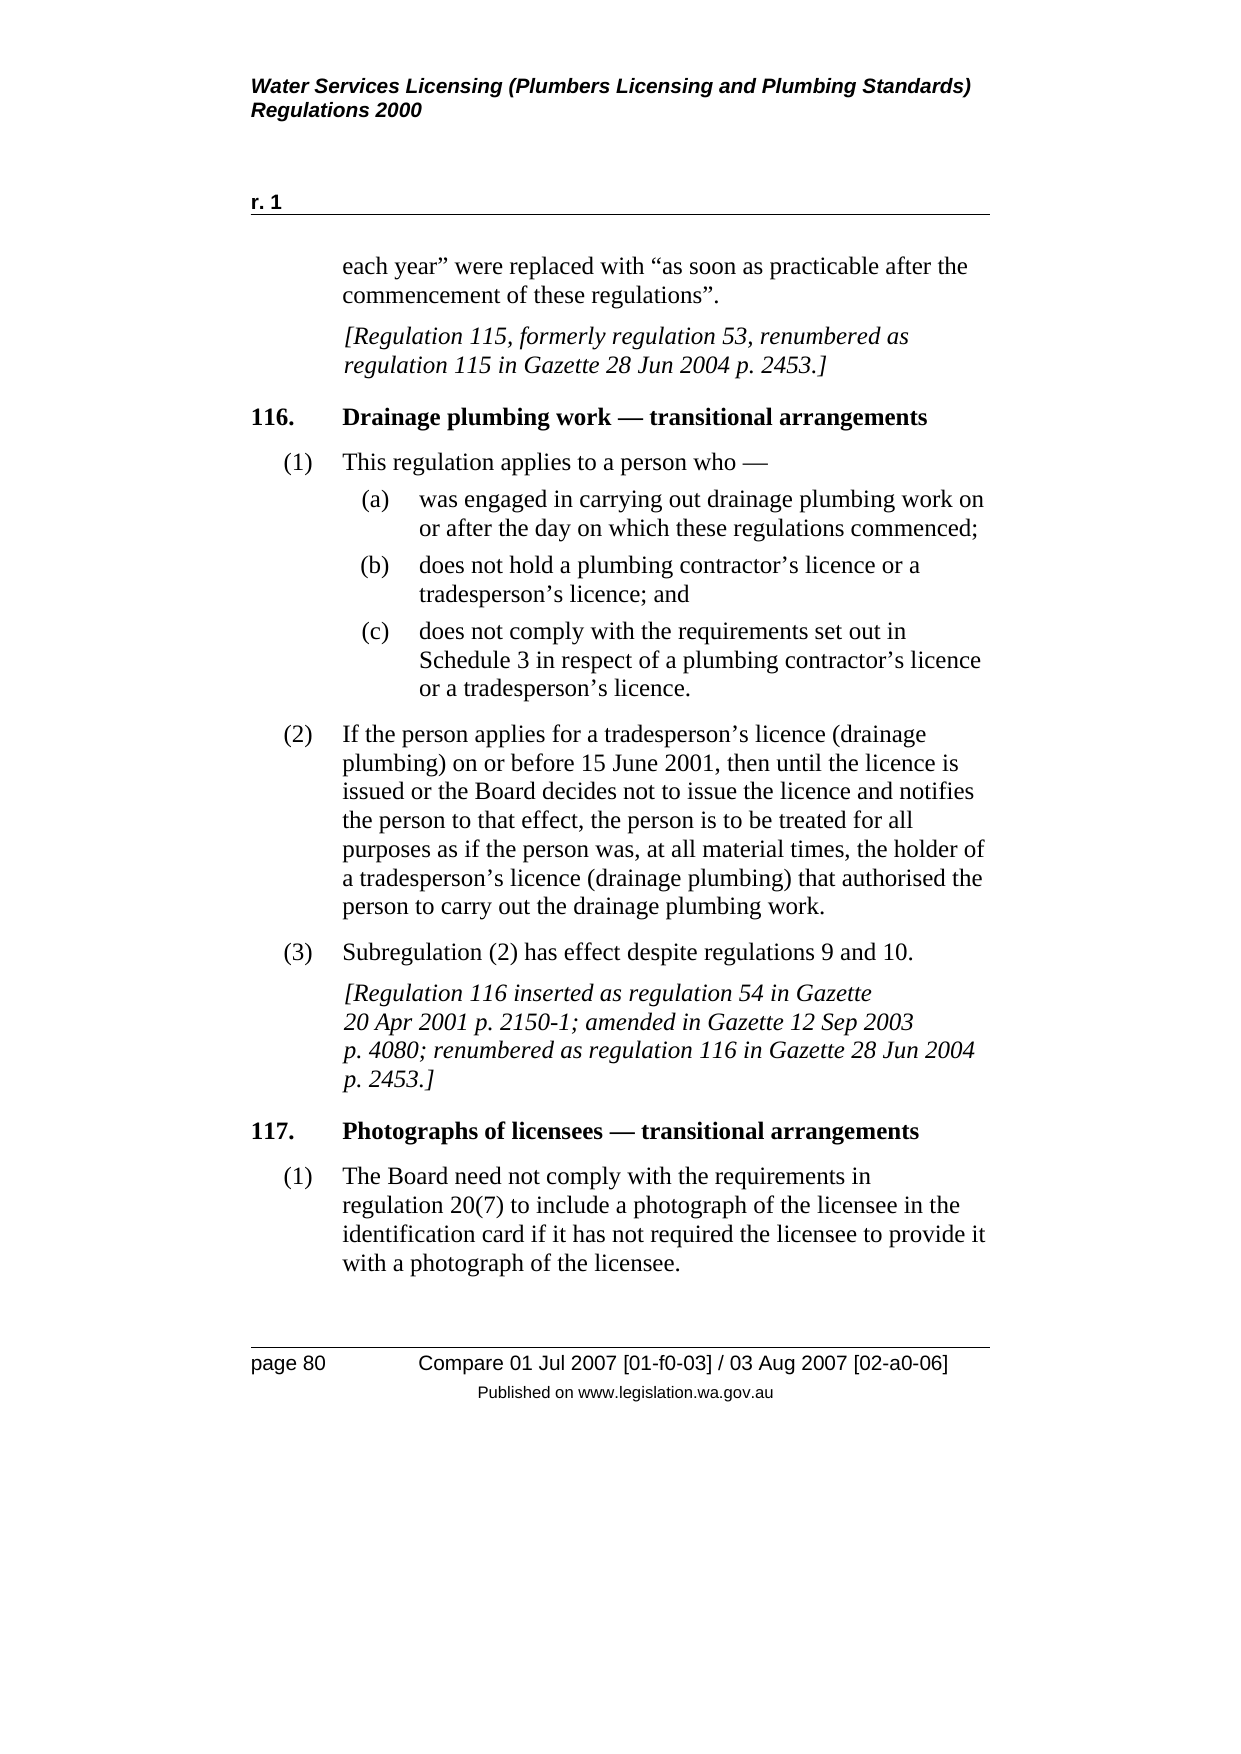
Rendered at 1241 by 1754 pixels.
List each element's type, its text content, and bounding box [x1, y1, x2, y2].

text (1) The Board need not comply with the requirements in regulation 20(7) to include a photograph of the licensee in the identification card if it has not required the licensee to provide it with a photograph of the licensee. [251, 1161, 990, 1276]
text [Regulation 115, formerly regulation 53, renumbered as regulation 115 in Gazette 28 Jun 2004 p. 2453.] [251, 321, 990, 379]
text (a) was engaged in carrying out drainage plumbing work on or after the day on which these regulations commenced; [251, 484, 990, 542]
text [251, 251, 990, 309]
text (1) This regulation applies to a person who — [251, 447, 990, 476]
text [Regulation 116 inserted as regulation 54 in Gazette 20 Apr 2001 p. 2150-1; amended in Gazette 12 Sep 2003 p. 4080; renumbered as regulation 116 in Gazette 28 Jun 2004 p. 2453.] [251, 978, 990, 1093]
subtitle 117. Photographs of licensees — transitional arrangements [251, 1116, 990, 1145]
text (b) does not hold a plumbing contractor’s licence or a tradesperson’s licence; and [251, 550, 990, 608]
text (3) Subregulation (2) has effect despite regulations 9 and 10. [251, 937, 990, 966]
text (c) does not comply with the requirements set out in Schedule 3 in respect of a plumbing contractor’s licence or a tradesperson’s licence. [251, 616, 990, 702]
text (2) If the person applies for a tradesperson’s licence (drainage plumbing) on or before 15 June 2001, then until the licence is issued or the Board decides not to issue the licence and notifies the person to that effect, the person is to be treated for all purposes as if the person was, at all material times, the holder of a tradesperson’s licence (drainage plumbing) that authorised the person to carry out the drainage plumbing work. [251, 719, 990, 920]
subtitle 116. Drainage plumbing work — transitional arrangements [251, 402, 990, 431]
